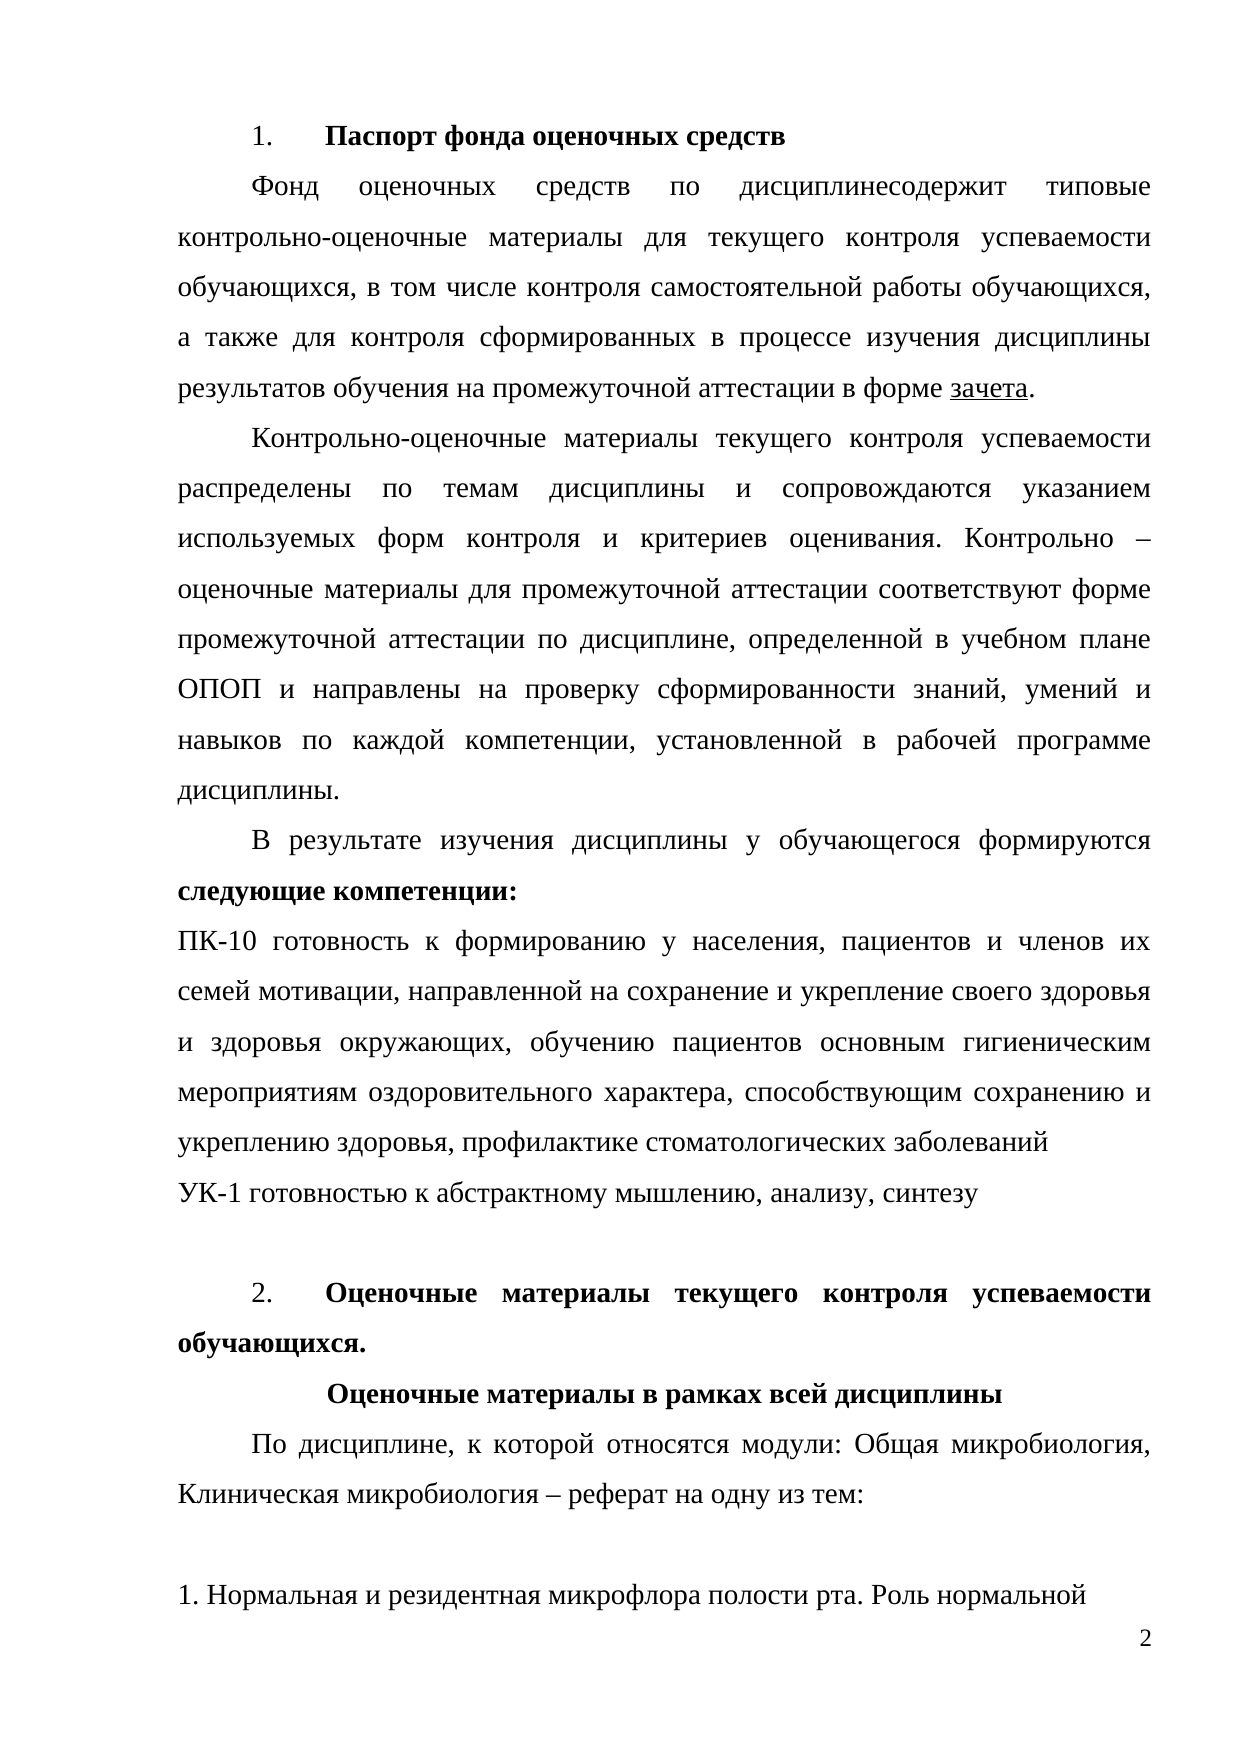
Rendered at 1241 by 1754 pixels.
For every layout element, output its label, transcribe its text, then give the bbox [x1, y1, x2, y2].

list Оценочные материалы в рамках всей дисциплины [177, 1376, 1152, 1409]
list Оценочные материалы текущего контроля успеваемости обучающихся. [177, 1275, 1152, 1359]
list В результате изучения дисциплины у обучающегося формируются следующие компетенции: [177, 822, 1152, 906]
list По дисциплине, к которой относятся модули: Общая микробиология, Клиническая микробиология – реферат на одну из тем: [177, 1426, 1152, 1510]
list Паспорт фонда оценочных средств [177, 118, 1152, 152]
text ПК-10 готовность к формированию у населения, пациентов и членов их семей мотивации, направленной на сохранение и укрепление своего здоровья и здоровья окружающих, обучению пациентов основным гигиеническим мероприятиям оздоровительного характера, способствующим сохранению и укреплению здоровья, профилактике стоматологических заболеваний [177, 923, 1152, 1158]
text 1. Нормальная и резидентная микрофлора полости рта. Роль нормальной [177, 1577, 1152, 1611]
text УК-1 готовностью к абстрактному мышлению, анализу, синтезу [177, 1175, 1152, 1208]
list Контрольно-оценочные материалы текущего контроля успеваемости распределены по темам дисциплины и сопровождаются указанием используемых форм контроля и критериев оценивания. Контрольно – оценочные материалы для промежуточной аттестации соответствуют форме промежуточной аттестации по дисциплине, определенной в учебном плане ОПОП и направлены на проверку сформированности знаний, умений и навыков по каждой компетенции, установленной в рабочей программе дисциплины. [177, 420, 1152, 806]
list Фонд оценочных средств по дисциплинесодержит типовые контрольно-оценочные материалы для текущего контроля успеваемости обучающихся, в том числе контроля самостоятельной работы обучающихся, а также для контроля сформированных в процессе изучения дисциплины результатов обучения на промежуточной аттестации в форме зачета. [177, 168, 1152, 403]
